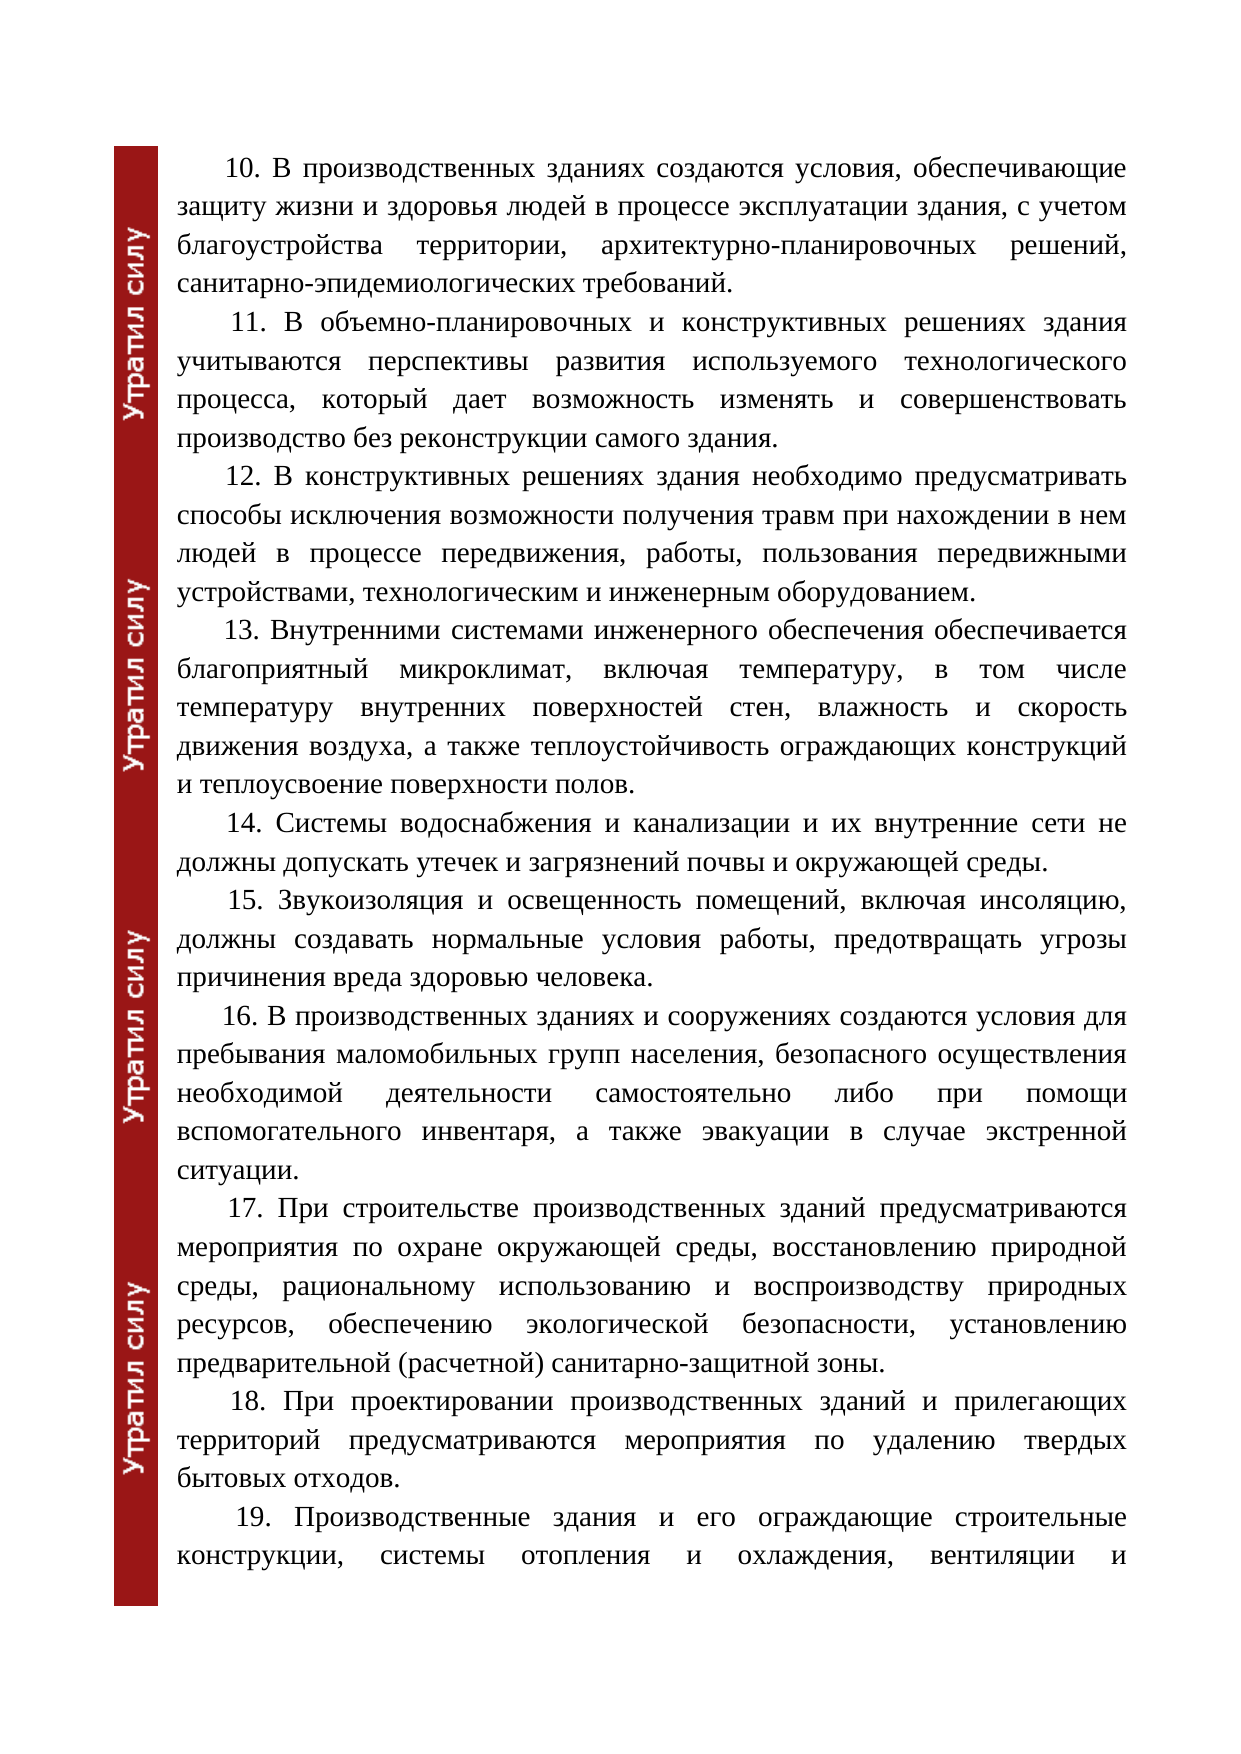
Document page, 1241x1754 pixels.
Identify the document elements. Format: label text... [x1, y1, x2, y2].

picture [114, 146, 158, 150]
text 11. В объемно-планировочных и конструктивных решениях здания учитываются перспективы развития используемого технологического процесса, который дает возможность изменять и совершенствовать производство без реконструкции самого здания. [112, 304, 1128, 453]
text 10. В производственных зданиях создаются условия, обеспечивающие защиту жизни и здоровья людей в процессе эксплуатации здания, с учетом благоустройства территории, архитектурно-планировочных решений, санитарно-эпидемиологических требований. [112, 150, 1128, 299]
picture [114, 1378, 158, 1383]
text 16. В производственных зданиях и сооружениях создаются условия для пребывания маломобильных групп населения, безопасного осуществления необходимой деятельности самостоятельно либо при помощи вспомогательного инвентаря, а также эвакуации в случае экстренной ситуации. [112, 998, 1128, 1186]
text 17. При строительстве производственных зданий предусматриваются мероприятия по охране окружающей среды, восстановлению природной среды, рациональному использованию и воспроизводству природных ресурсов, обеспечению экологической безопасности, установлению предварительной (расчетной) санитарно-защитной зоны. [112, 1191, 1128, 1378]
picture [114, 993, 158, 998]
text 14. Системы водоснабжения и канализации и их внутренние сети не должны допускать утечек и загрязнений почвы и окружающей среды. [112, 805, 1128, 877]
text 18. При проектировании производственных зданий и прилегающих территорий предусматриваются мероприятия по удалению твердых бытовых отходов. [112, 1383, 1128, 1494]
text 12. В конструктивных решениях здания необходимо предусматривать способы исключения возможности получения травм при нахождении в нем людей в процессе передвижения, работы, пользования передвижными устройствами, технологическим и инженерным оборудованием. [112, 458, 1128, 607]
text 15. Звукоизоляция и освещенность помещений, включая инсоляцию, должны создавать нормальные условия работы, предотвращать угрозы причинения вреда здоровью человека. [112, 882, 1128, 993]
picture [114, 1494, 158, 1499]
picture [114, 800, 158, 805]
picture [114, 1571, 158, 1606]
picture [114, 607, 158, 612]
picture [114, 453, 158, 458]
picture [114, 299, 158, 304]
picture [114, 1186, 158, 1191]
picture [114, 877, 158, 882]
text 13. Внутренними системами инженерного обеспечения обеспечивается благоприятный микроклимат, включая температуру, в том числе температуру внутренних поверхностей стен, влажность и скорость движения воздуха, а также теплоустойчивость ограждающих конструкций и теплоусвоение поверхности полов. [112, 612, 1128, 800]
